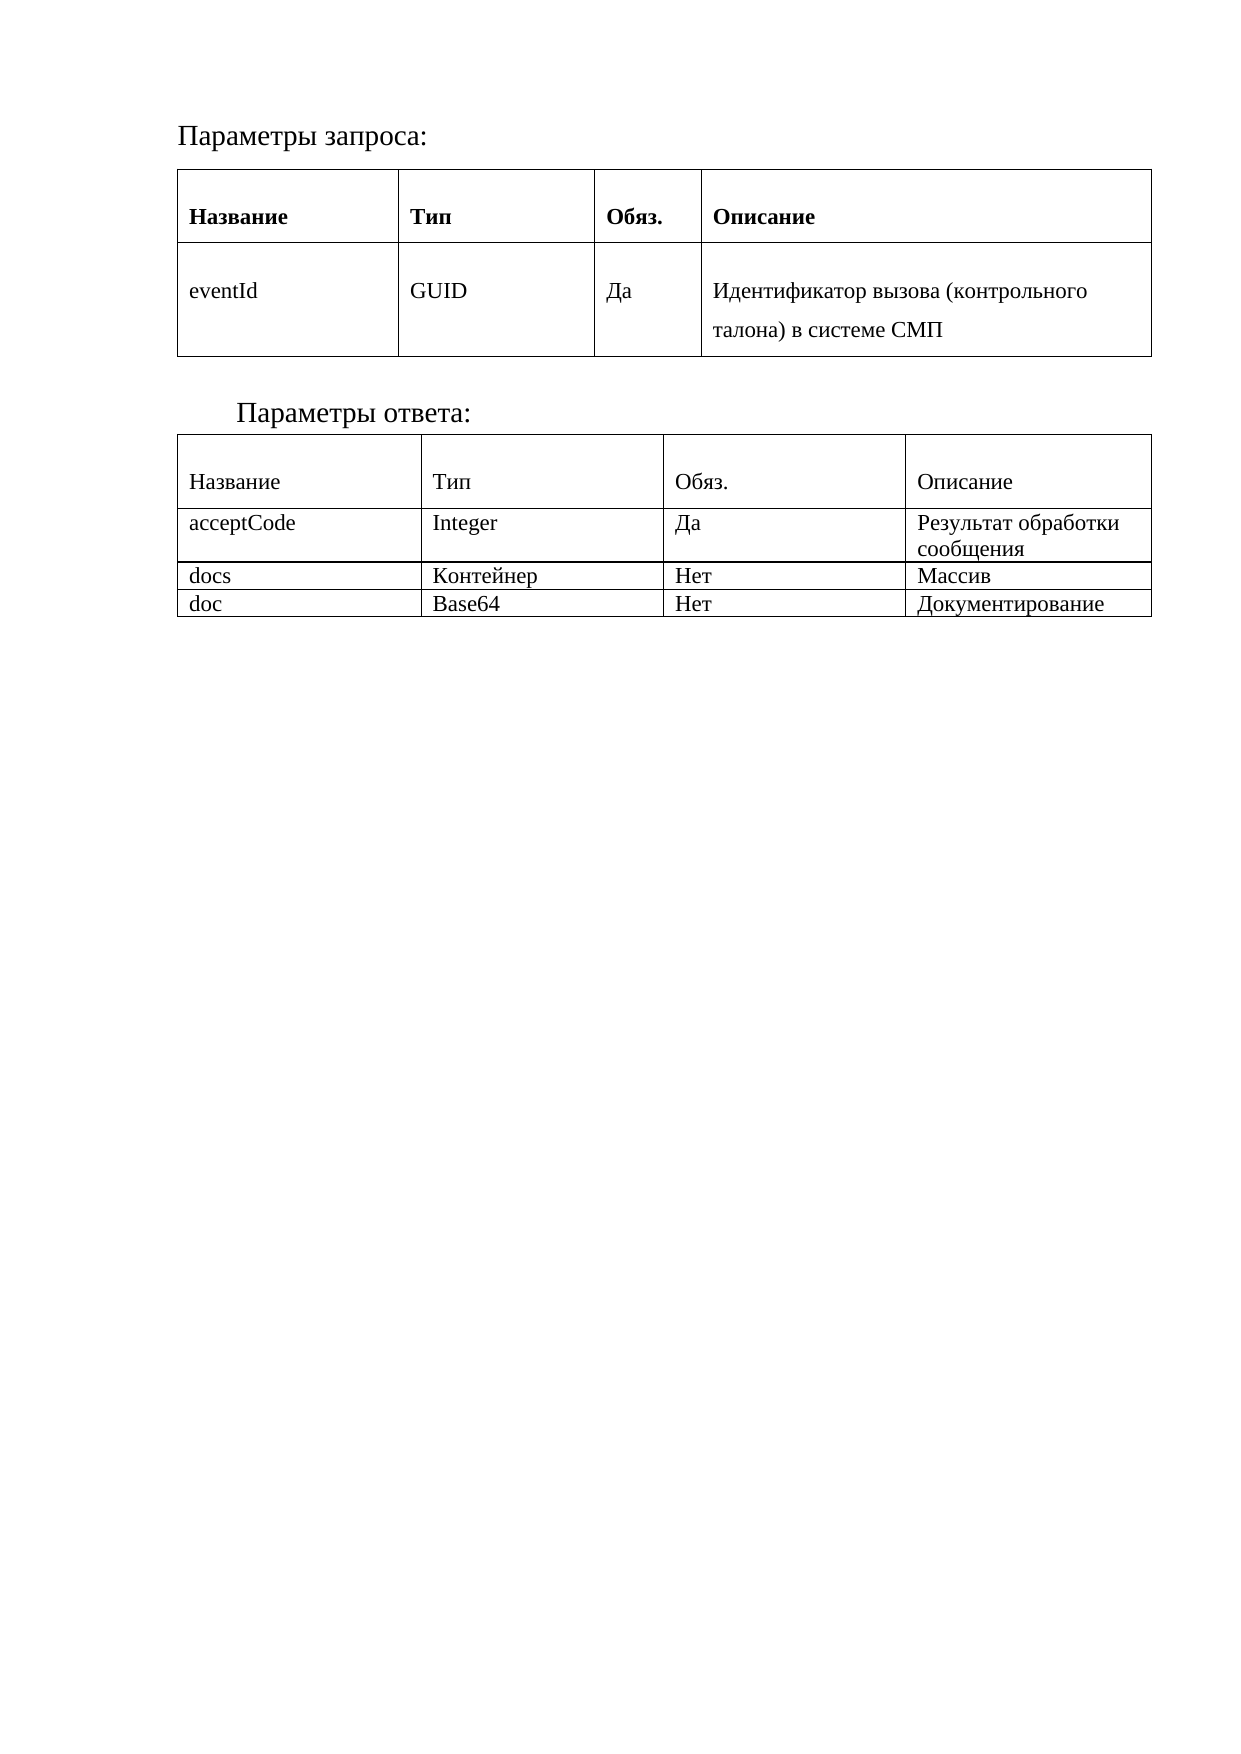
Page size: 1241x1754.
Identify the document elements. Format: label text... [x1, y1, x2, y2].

table_cell Да [664, 509, 905, 561]
table_header Обяз. [595, 170, 701, 242]
text Параметры запроса: [177, 118, 1152, 152]
table_cell Нет [664, 563, 905, 589]
table_header Описание [702, 170, 1151, 242]
table_cell Результат обработки сообщения [906, 509, 1151, 561]
table_cell Контейнер [422, 563, 663, 589]
table_header Обяз. [664, 435, 905, 508]
table_header Тип [399, 170, 594, 242]
table_header Название [178, 435, 421, 508]
table_cell Да [595, 243, 701, 356]
table_cell acceptCode [178, 509, 421, 561]
table_cell Массив [906, 563, 1151, 589]
table_cell docs [178, 563, 421, 589]
table_header Тип [422, 435, 663, 508]
table_cell eventId [178, 243, 398, 356]
table_header Описание [906, 435, 1151, 508]
table_cell Документирование [906, 590, 1151, 616]
table_cell Base64 [422, 590, 663, 616]
text Параметры ответа: [177, 395, 1152, 429]
table_cell doc [178, 590, 421, 616]
table_cell GUID [399, 243, 594, 356]
table_cell Нет [664, 590, 905, 616]
table_header Название [178, 170, 398, 242]
table_cell Идентификатор вызова (контрольного талона) в системе СМП [702, 243, 1151, 356]
table_cell Integer [422, 509, 663, 561]
